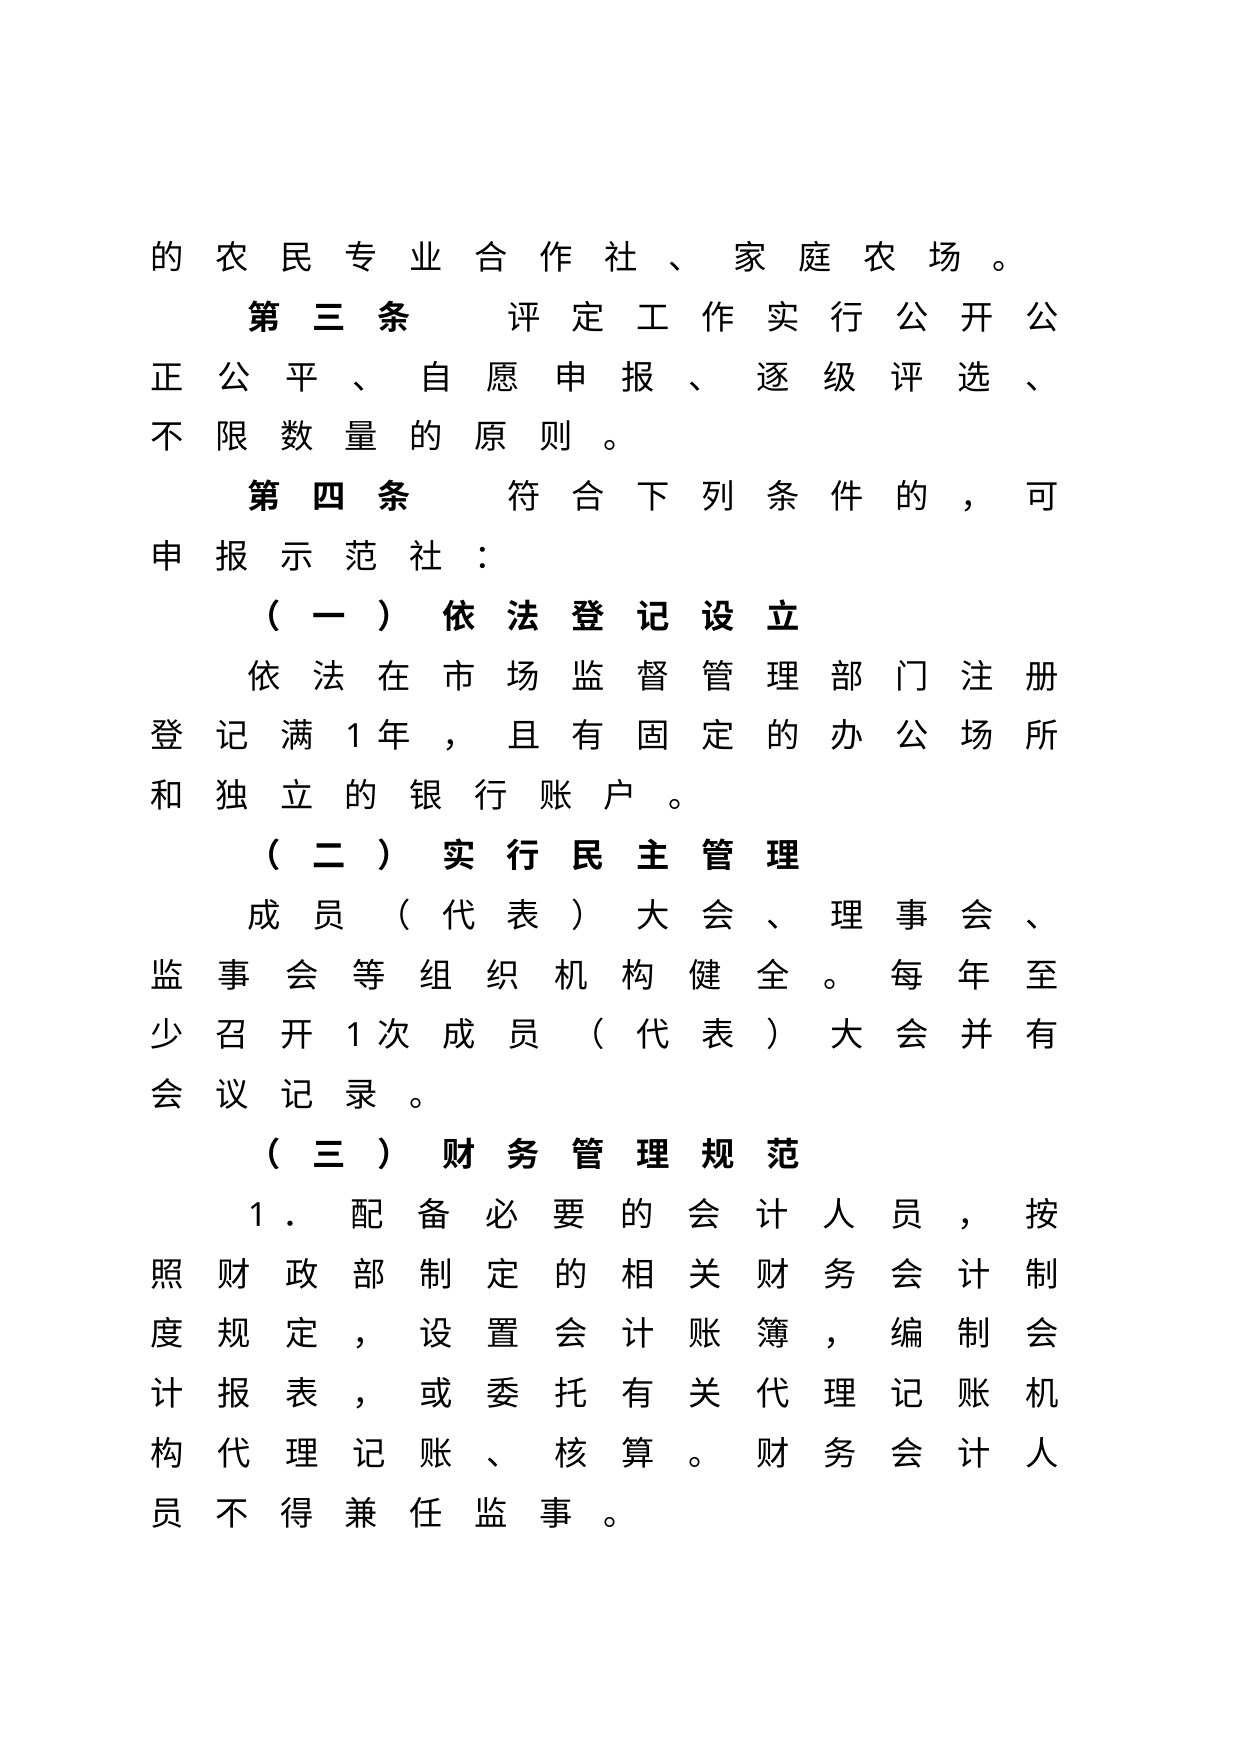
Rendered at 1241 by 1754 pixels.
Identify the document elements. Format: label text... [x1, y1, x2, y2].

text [150, 225, 1090, 285]
text （二）实行民主管理 [150, 823, 1090, 883]
text 1．配备必要的会计人员，按照财政部制定的相关财务会计制度规定，设置会计账簿，编制会计报表，或委托有关代理记账机构代理记账、核算。财务会计人员不得兼任监事。 [150, 1182, 1090, 1541]
text 依法在市场监督管理部门注册登记满1年，且有固定的办公场所和独立的银行账户。 [150, 644, 1090, 823]
text （一）依法登记设立 [150, 584, 1090, 644]
text 成员（代表）大会、理事会、监事会等组织机构健全。每年至少召开1次成员（代表）大会并有会议记录。 [150, 883, 1090, 1122]
text 第四条 符合下列条件的，可申报示范社： [150, 464, 1090, 584]
text 第三条 评定工作实行公开公正公平、自愿申报、逐级评选、不限数量的原则。 [150, 285, 1090, 464]
text （三）财务管理规范 [150, 1122, 1090, 1182]
